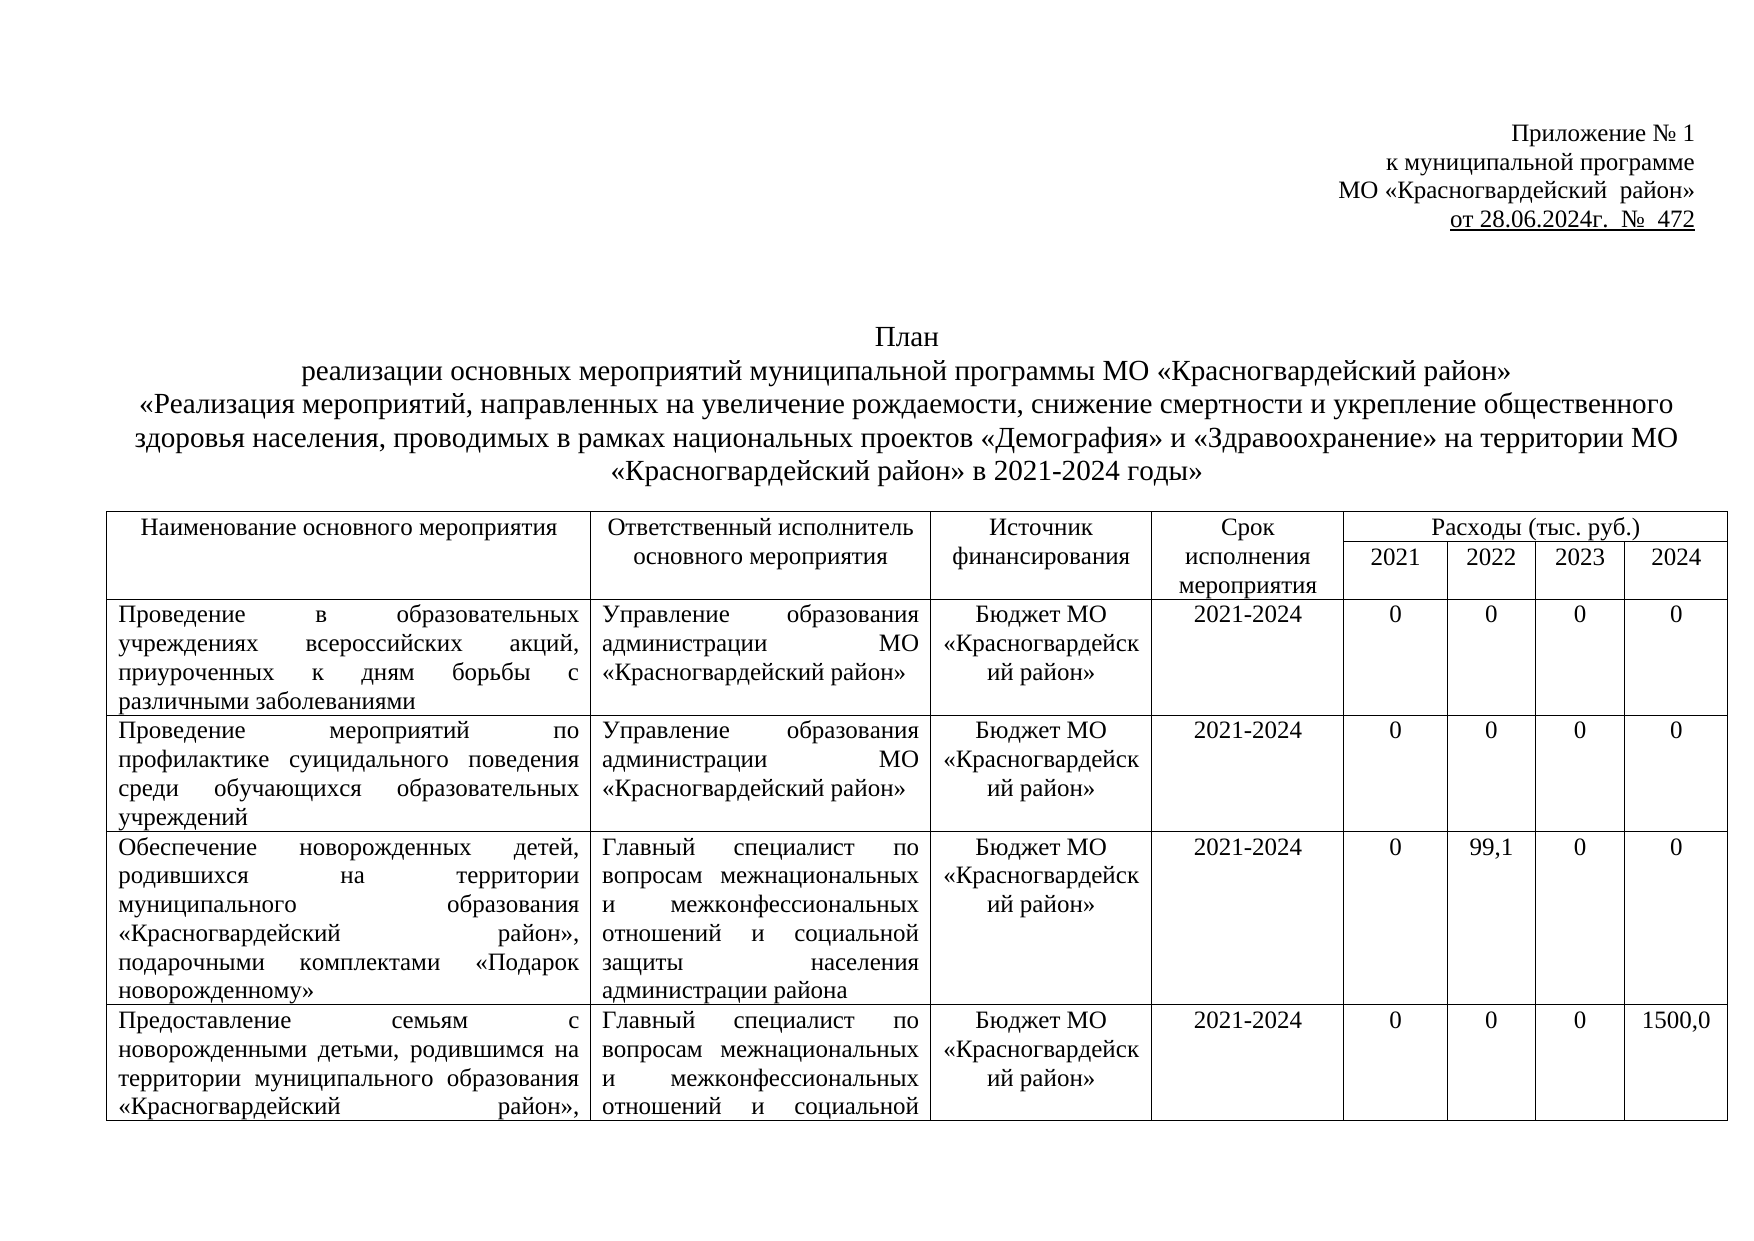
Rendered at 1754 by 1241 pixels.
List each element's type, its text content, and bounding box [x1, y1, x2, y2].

table_cell Обеспечение новорожденных детей, родившихся на территории муниципального образования «Красногвардейский район», подарочными комплектами «Подарок новорожденному» [107, 832, 590, 1004]
table_cell Бюджет МО «Красногвардейский район» [931, 716, 1151, 831]
table_cell 0 [1344, 600, 1447, 714]
table_cell 0 [1448, 1005, 1535, 1120]
table_cell Управление образования администрации МО «Красногвардейский район» [591, 716, 930, 831]
table_header Расходы (тыс. руб.) [1344, 512, 1727, 541]
text реализации основных мероприятий муниципальной программы МО «Красногвардейский район» [118, 353, 1695, 386]
table_cell 2021-2024 [1152, 832, 1343, 1004]
table_cell 2021-2024 [1152, 716, 1343, 831]
table_cell 2021 [1344, 542, 1447, 598]
table_cell 2022 [1448, 542, 1535, 598]
table_header Наименование основного мероприятия [107, 512, 590, 598]
text от 28.06.2024г. № 472 [118, 204, 1695, 233]
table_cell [591, 1005, 930, 1120]
table_cell 0 [1625, 600, 1727, 714]
table_header Срок исполнения мероприятия [1152, 512, 1343, 598]
table_cell 1500,0 [1625, 1005, 1727, 1120]
text Приложение № 1 [118, 118, 1695, 147]
table_cell 0 [1344, 832, 1447, 1004]
table_cell Бюджет МО «Красногвардейский район» [931, 832, 1151, 1004]
table_cell 0 [1344, 1005, 1447, 1120]
table_header Источник финансирования [931, 512, 1151, 598]
table_cell 0 [1536, 716, 1624, 831]
table_cell 2023 [1536, 542, 1624, 598]
table_cell 2021-2024 [1152, 1005, 1343, 1120]
table_cell 2024 [1625, 542, 1727, 598]
table_cell Управление образования администрации МО «Красногвардейский район» [591, 600, 930, 714]
table_cell 0 [1536, 600, 1624, 714]
table_cell 99,1 [1448, 832, 1535, 1004]
table_cell 0 [1625, 716, 1727, 831]
text к муниципальной программе [118, 147, 1695, 176]
table_cell 0 [1536, 1005, 1624, 1120]
table_cell Проведение в образовательных учреждениях всероссийских акций, приуроченных к дням борьбы с различными заболеваниями [107, 600, 590, 714]
table_cell Главный специалист по вопросам межнациональных и межконфессиональных отношений и социальной защиты населения администрации района [591, 832, 930, 1004]
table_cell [107, 1005, 590, 1120]
table_cell 0 [1536, 832, 1624, 1004]
text «Реализация мероприятий, направленных на увеличение рождаемости, снижение смертности и укрепление общественного здоровья населения, проводимых в рамках национальных проектов «Демография» и «Здравоохранение» на территории МО «Красногвардейский район» в 2021-2024 годы» [118, 386, 1695, 487]
table_cell 0 [1448, 716, 1535, 831]
table_cell 0 [1344, 716, 1447, 831]
table_cell 2021-2024 [1152, 600, 1343, 714]
table_cell Бюджет МО «Красногвардейский район» [931, 600, 1151, 714]
text МО «Красногвардейский район» [118, 176, 1695, 204]
text План [118, 319, 1695, 353]
table_cell Проведение мероприятий по профилактике суицидального поведения среди обучающихся образовательных учреждений [107, 716, 590, 831]
table_header Ответственный исполнитель основного мероприятия [591, 512, 930, 598]
table_cell 0 [1448, 600, 1535, 714]
table_cell 0 [1625, 832, 1727, 1004]
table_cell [931, 1005, 1151, 1120]
